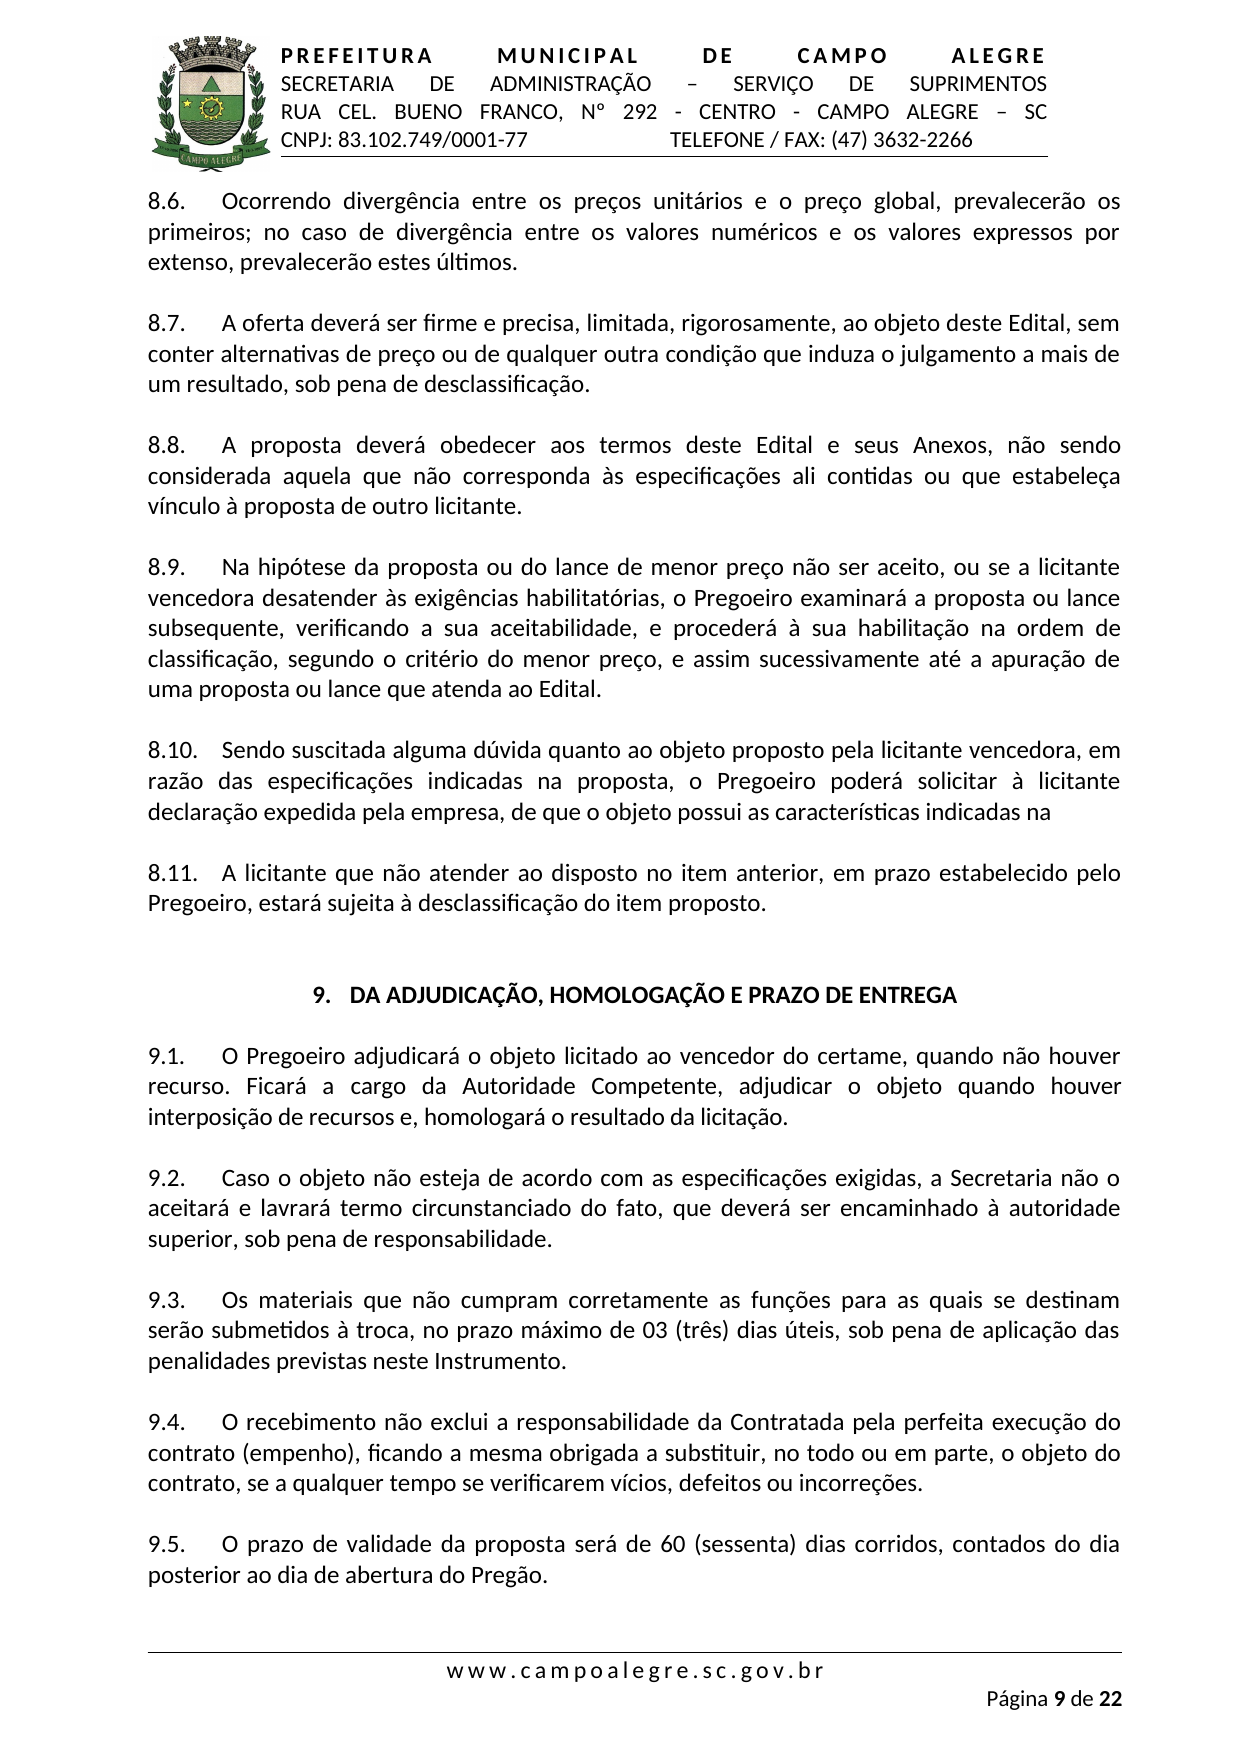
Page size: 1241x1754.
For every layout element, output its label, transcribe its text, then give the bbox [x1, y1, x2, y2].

list O prazo de validade da proposta será de 60 (sessenta) dias corridos, contados do dia posterior ao dia de abertura do Pregão. [148, 1528, 1122, 1589]
list DA ADJUDICAÇÃO, HOMOLOGAÇÃO E PRAZO DE ENTREGA [148, 979, 1122, 1009]
list Os materiais que não cumpram corretamente as funções para as quais se destinam serão submetidos à troca, no prazo máximo de 03 (três) dias úteis, sob pena de aplicação das penalidades previstas neste Instrumento. [148, 1284, 1122, 1376]
list O Pregoeiro adjudicará o objeto licitado ao vencedor do certame, quando não houver recurso. Ficará a cargo da Autoridade Competente, adjudicar o objeto quando houver interposição de recursos e, homologará o resultado da licitação. [148, 1040, 1122, 1131]
picture [151, 36, 271, 172]
list A proposta deverá obedecer aos termos deste Edital e seus Anexos, não sendo considerada aquela que não corresponda às especificações ali contidas ou que estabeleça vínculo à proposta de outro licitante. [148, 429, 1122, 521]
list A oferta deverá ser firme e precisa, limitada, rigorosamente, ao objeto deste Edital, sem conter alternativas de preço ou de qualquer outra condição que induza o julgamento a mais de um resultado, sob pena de desclassificação. [148, 307, 1122, 399]
list Ocorrendo divergência entre os preços unitários e o preço global, prevalecerão os primeiros; no caso de divergência entre os valores numéricos e os valores expressos por extenso, prevalecerão estes últimos. [148, 185, 1122, 277]
list A licitante que não atender ao disposto no item anterior, em prazo estabelecido pelo Pregoeiro, estará sujeita à desclassificação do item proposto. [148, 857, 1122, 918]
list Sendo suscitada alguma dúvida quanto ao objeto proposto pela licitante vencedora, em razão das especificações indicadas na proposta, o Pregoeiro poderá solicitar à licitante declaração expedida pela empresa, de que o objeto possui as características indicadas na [148, 735, 1122, 826]
list Caso o objeto não esteja de acordo com as especificações exigidas, a Secretaria não o aceitará e lavrará termo circunstanciado do fato, que deverá ser encaminhado à autoridade superior, sob pena de responsabilidade. [148, 1162, 1122, 1253]
list O recebimento não exclui a responsabilidade da Contratada pela perfeita execução do contrato (empenho), ficando a mesma obrigada a substituir, no todo ou em parte, o objeto do contrato, se a qualquer tempo se verificarem vícios, defeitos ou incorreções. [148, 1406, 1122, 1498]
list Na hipótese da proposta ou do lance de menor preço não ser aceito, ou se a licitante vencedora desatender às exigências habilitatórias, o Pregoeiro examinará a proposta ou lance subsequente, verificando a sua aceitabilidade, e procederá à sua habilitação na ordem de classificação, segundo o critério do menor preço, e assim sucessivamente até a apuração de uma proposta ou lance que atenda ao Edital. [148, 552, 1122, 704]
